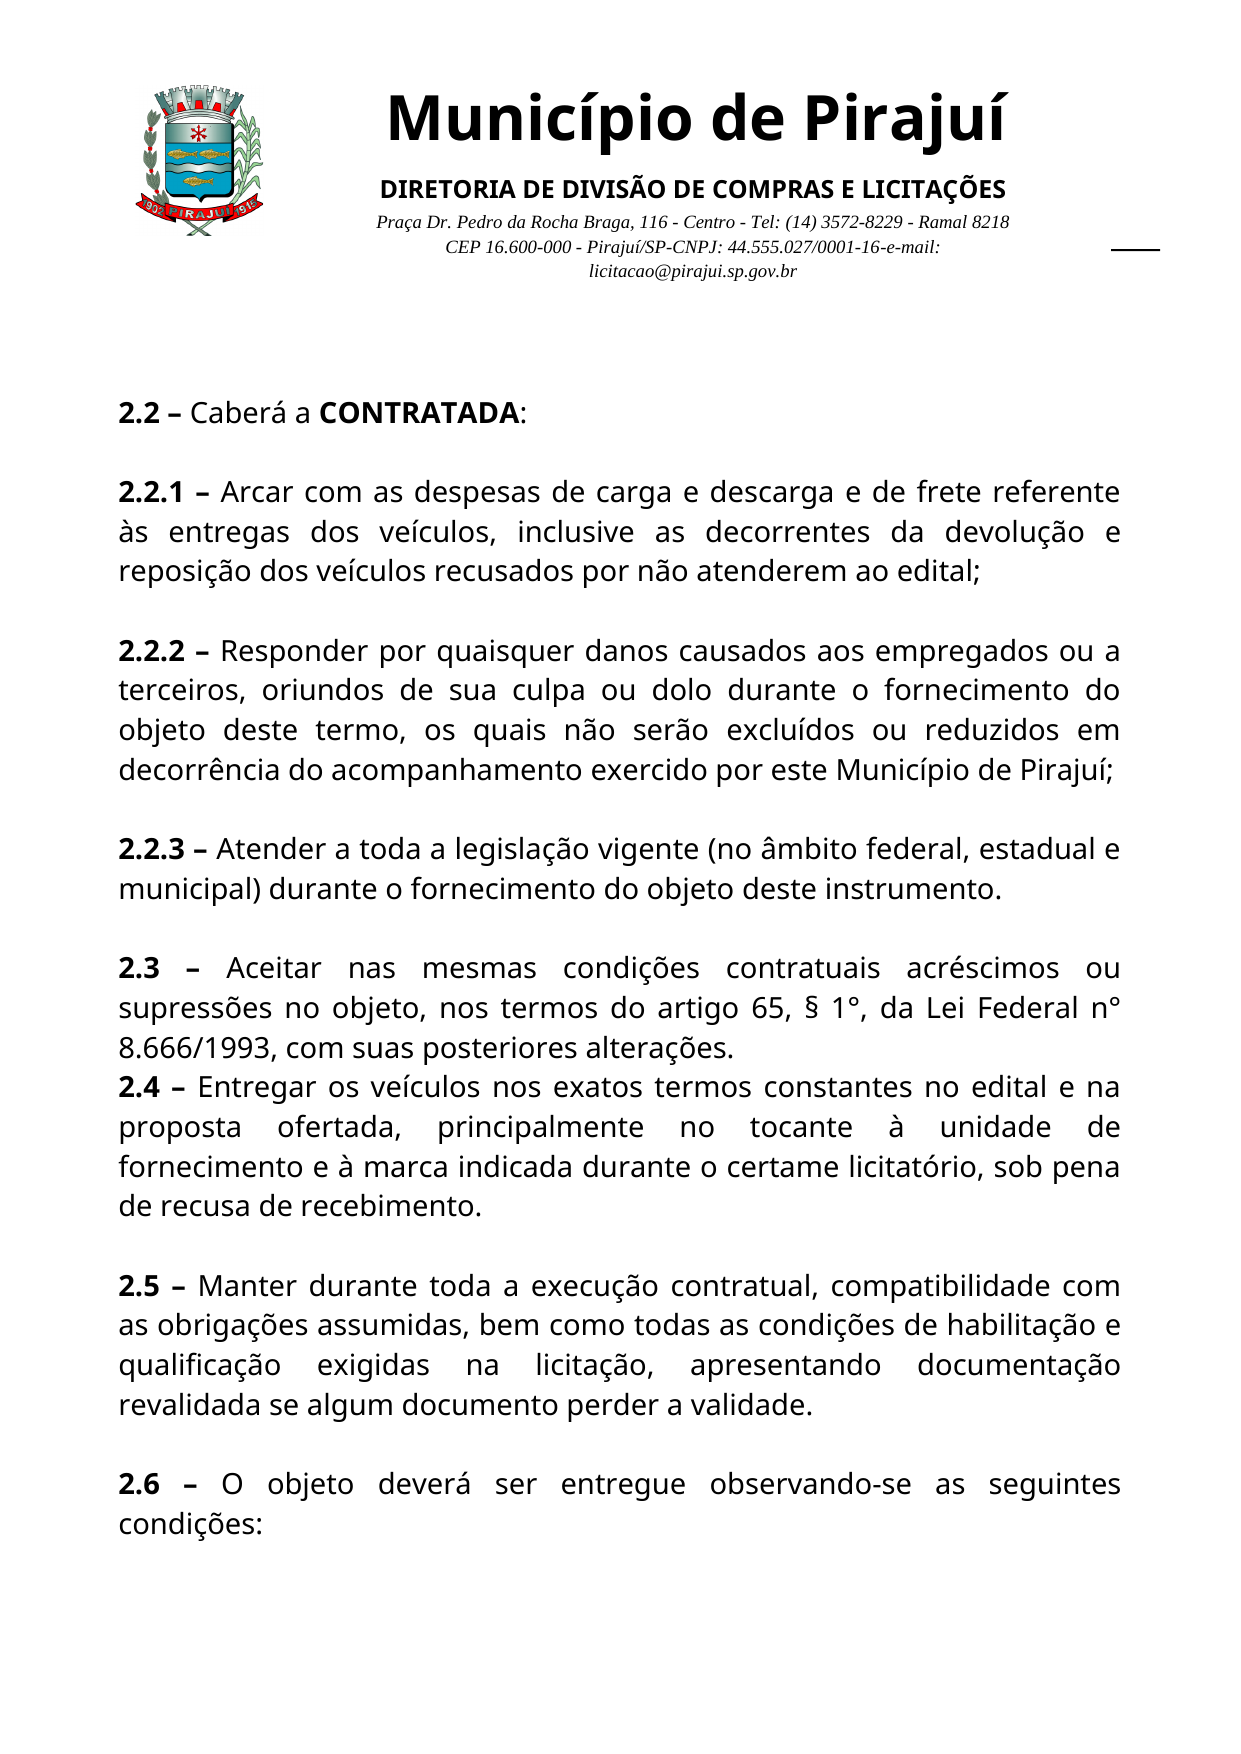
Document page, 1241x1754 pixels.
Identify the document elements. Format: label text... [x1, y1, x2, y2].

picture [135, 85, 264, 236]
text 2.2 – Caberá a CONTRATADA: [118, 392, 1122, 432]
text 2.4 – Entregar os veículos nos exatos termos constantes no edital e na proposta ofertada, principalmente no tocante à unidade de fornecimento e à marca indicada durante o certame licitatório, sob pena de recusa de recebimento. [118, 1067, 1122, 1225]
text 2.2.3 – Atender a toda a legislação vigente (no âmbito federal, estadual e municipal) durante o fornecimento do objeto deste instrumento. [118, 828, 1122, 908]
text 2.6 – O objeto deverá ser entregue observando-se as seguintes condições: [118, 1463, 1122, 1543]
text 2.3 – Aceitar nas mesmas condições contratuais acréscimos ou supressões no objeto, nos termos do artigo 65, § 1°, da Lei Federal n° 8.666/1993, com suas posteriores alterações. [118, 947, 1122, 1067]
text 2.2.2 – Responder por quaisquer danos causados aos empregados ou a terceiros, oriundos de sua culpa ou dolo durante o fornecimento do objeto deste termo, os quais não serão excluídos ou reduzidos em decorrência do acompanhamento exercido por este Município de Pirajuí; [118, 630, 1122, 789]
text 2.2.1 – Arcar com as despesas de carga e descarga e de frete referente às entregas dos veículos, inclusive as decorrentes da devolução e reposição dos veículos recusados por não atenderem ao edital; [118, 471, 1122, 590]
text 2.5 – Manter durante toda a execução contratual, compatibilidade com as obrigações assumidas, bem como todas as condições de habilitação e qualificação exigidas na licitação, apresentando documentação revalidada se algum documento perder a validade. [118, 1265, 1122, 1424]
